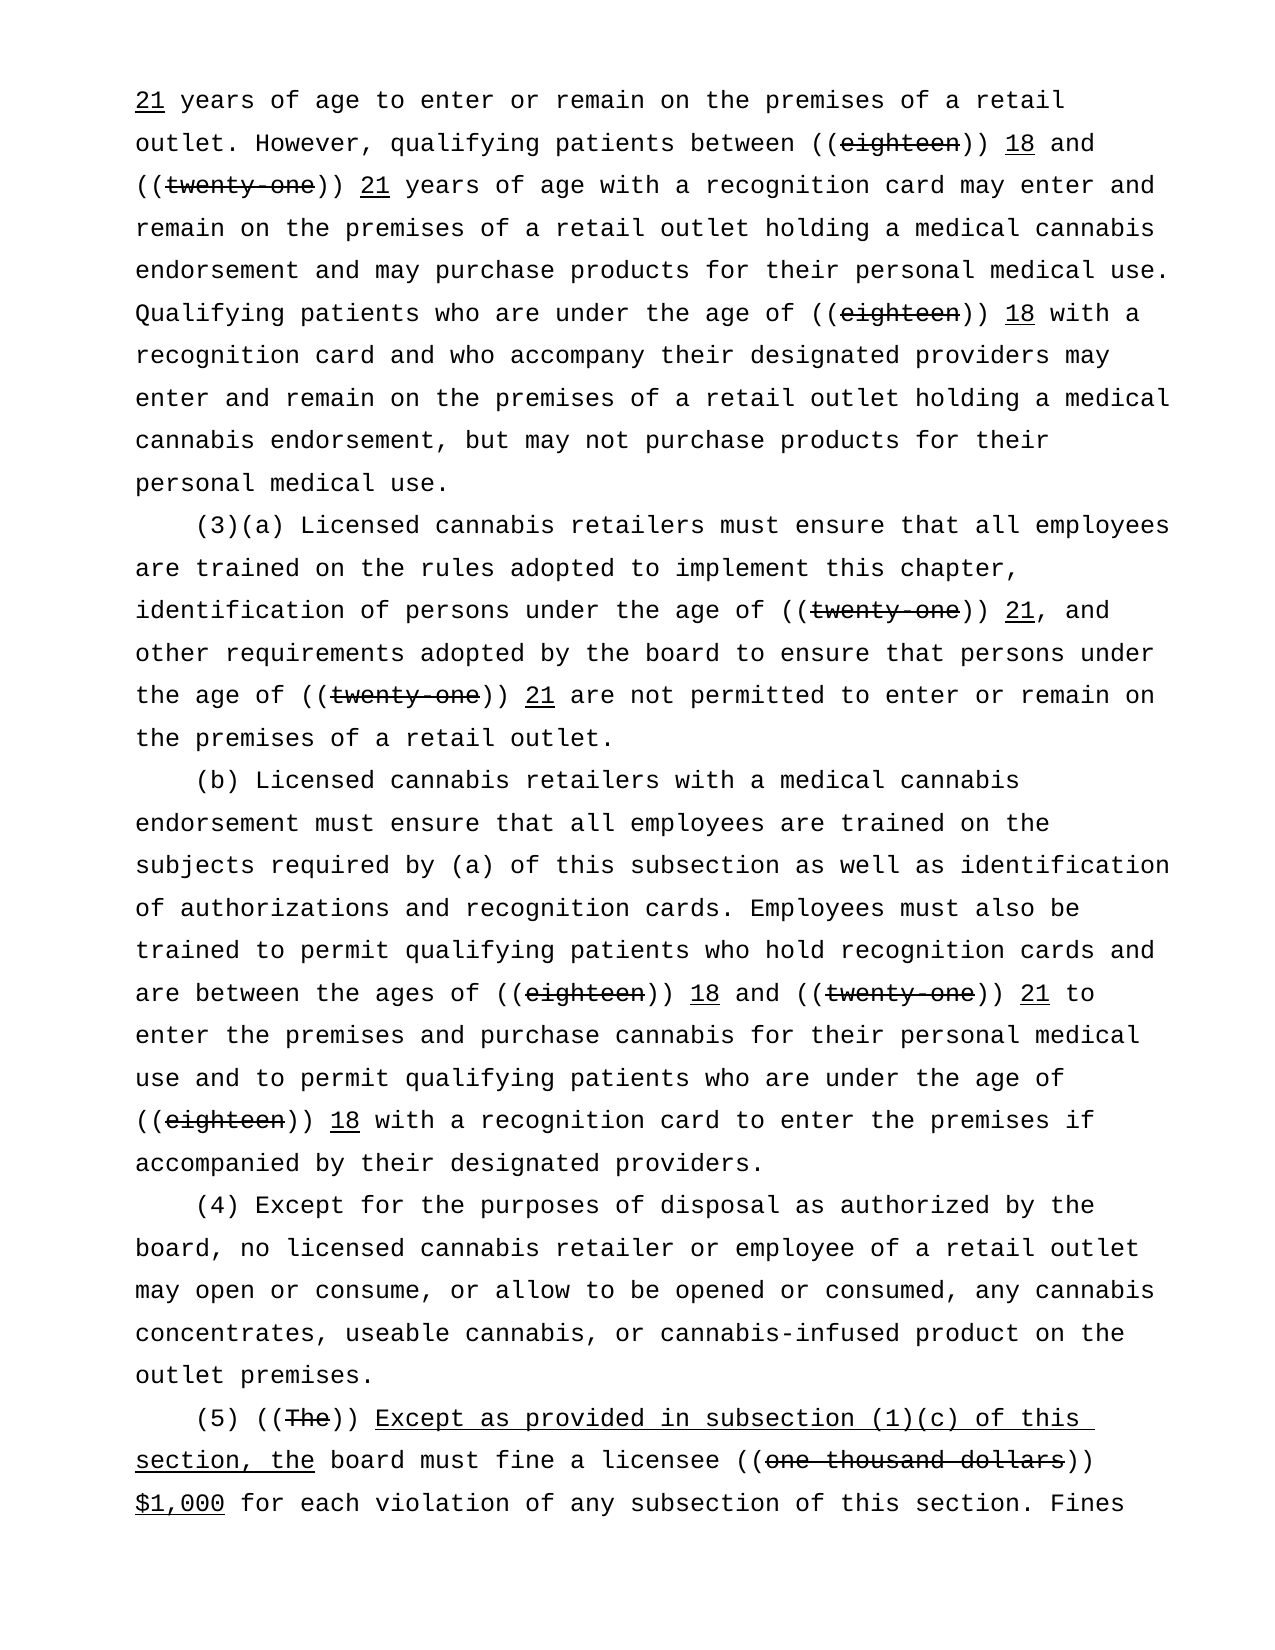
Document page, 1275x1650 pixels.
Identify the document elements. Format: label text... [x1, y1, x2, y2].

text (3)(a) Licensed cannabis retailers must ensure that all employees are trained on the rules adopted to implement this chapter, identification of persons under the age of ((twenty-one)) 21, and other requirements adopted by the board to ensure that persons under the age of ((twenty-one)) 21 are not permitted to enter or remain on the premises of a retail outlet. [135, 500, 1170, 755]
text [135, 1392, 1170, 1520]
text (4) Except for the purposes of disposal as authorized by the board, no licensed cannabis retailer or employee of a retail outlet may open or consume, or allow to be opened or consumed, any cannabis concentrates, useable cannabis, or cannabis-infused product on the outlet premises. [135, 1180, 1170, 1392]
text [135, 75, 1170, 500]
text (b) Licensed cannabis retailers with a medical cannabis endorsement must ensure that all employees are trained on the subjects required by (a) of this subsection as well as identification of authorizations and recognition cards. Employees must also be trained to permit qualifying patients who hold recognition cards and are between the ages of ((eighteen)) 18 and ((twenty-one)) 21 to enter the premises and purchase cannabis for their personal medical use and to permit qualifying patients who are under the age of ((eighteen)) 18 with a recognition card to enter the premises if accompanied by their designated providers. [135, 755, 1170, 1180]
